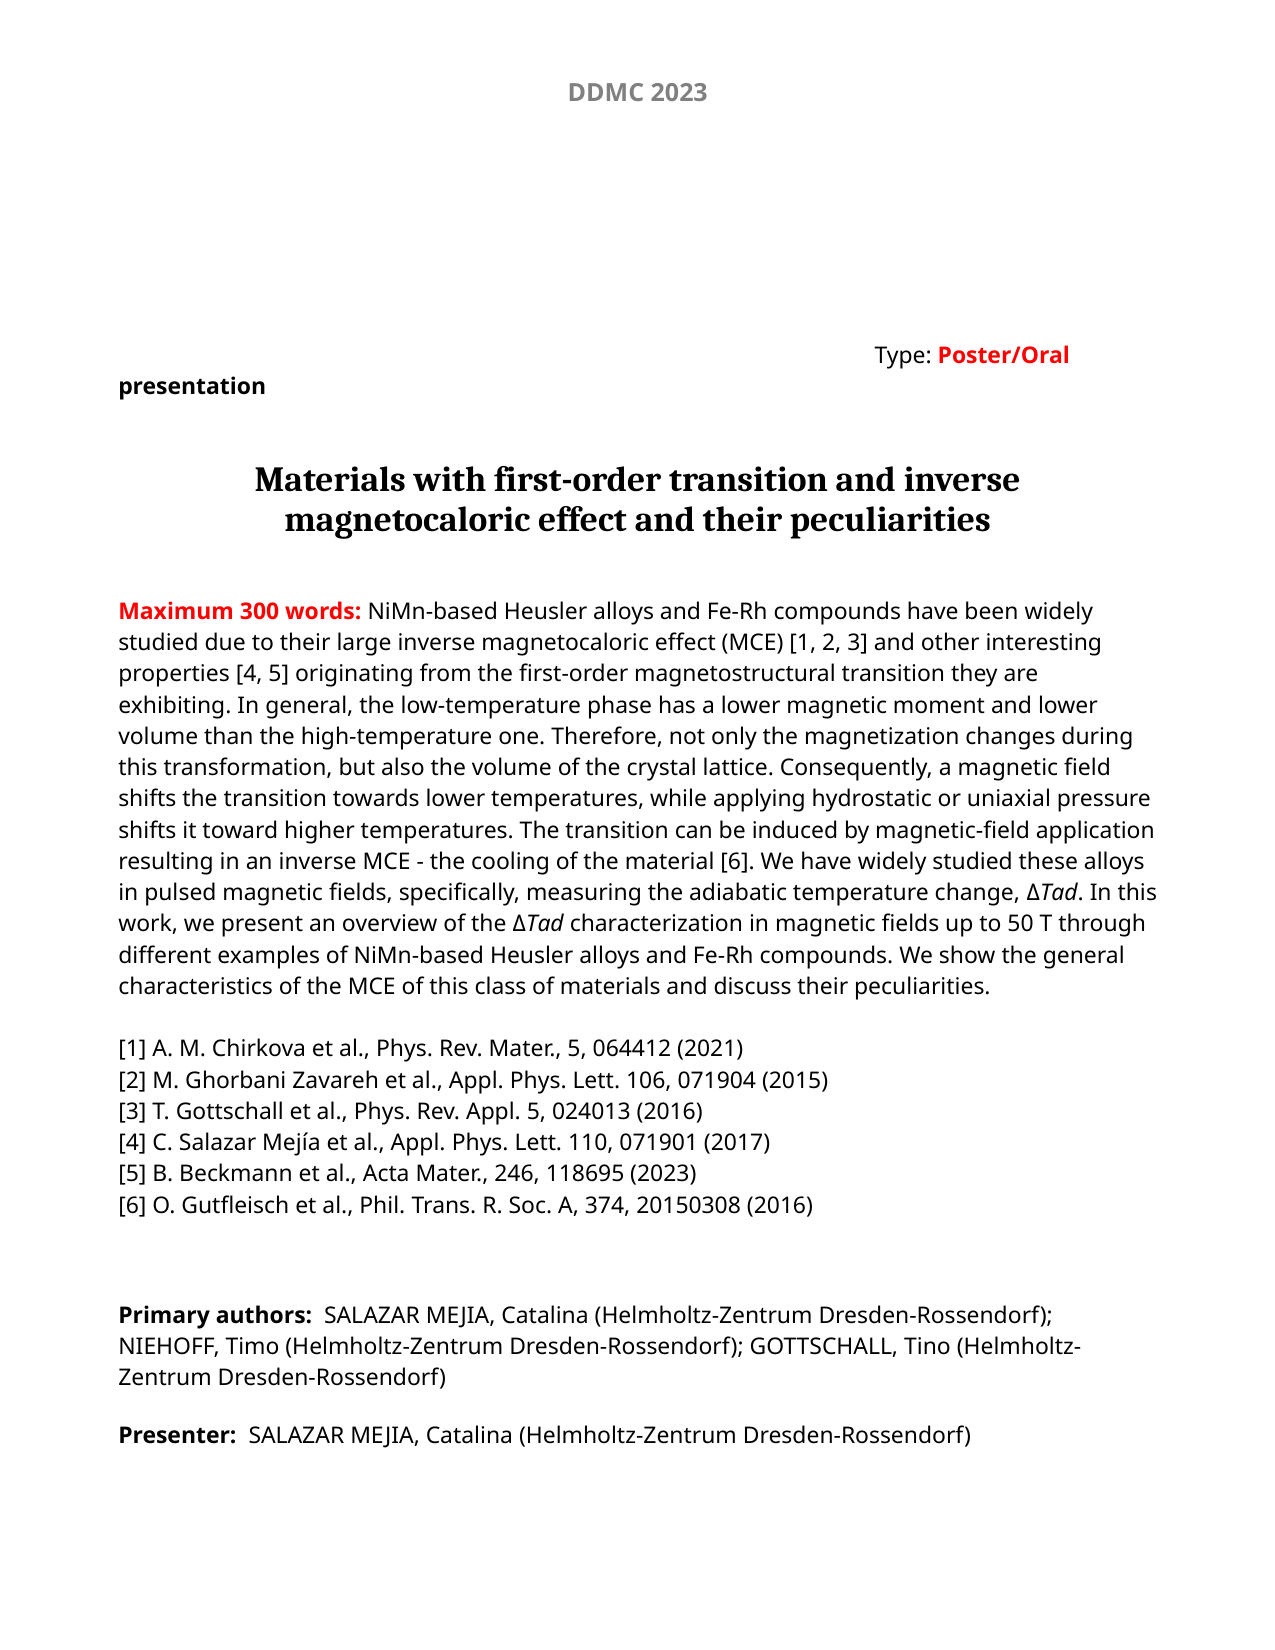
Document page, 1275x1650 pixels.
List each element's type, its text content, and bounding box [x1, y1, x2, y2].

text Type: Poster/Oral presentation [118, 339, 1157, 402]
text [3] T. Gottschall et al., Phys. Rev. Appl. 5, 024013 (2016) [118, 1095, 1157, 1126]
text Presenter: SALAZAR MEJIA, Catalina (Helmholtz-Zentrum Dresden-Rossendorf) [118, 1419, 1157, 1450]
text Primary authors: SALAZAR MEJIA, Catalina (Helmholtz-Zentrum Dresden-Rossendorf); NIEHOFF, Timo (Helmholtz-Zentrum Dresden-Rossendorf); GOTTSCHALL, Tino (Helmholtz-Zentrum Dresden-Rossendorf) [118, 1299, 1157, 1393]
text Materials with first-order transition and inverse [118, 459, 1157, 500]
text Maximum 300 words: NiMn-based Heusler alloys and Fe-Rh compounds have been widely studied due to their large inverse magnetocaloric effect (MCE) [1, 2, 3] and other interesting properties [4, 5] originating from the first-order magnetostructural transition they are exhibiting. In general, the low-temperature phase has a lower magnetic moment and lower volume than the high-temperature one. Therefore, not only the magnetization changes during this transformation, but also the volume of the crystal lattice. Consequently, a magnetic field shifts the transition towards lower temperatures, while applying hydrostatic or uniaxial pressure shifts it toward higher temperatures. The transition can be induced by magnetic-field application resulting in an inverse MCE - the cooling of the material [6]. We have widely studied these alloys in pulsed magnetic fields, specifically, measuring the adiabatic temperature change, ΔTad. In this work, we present an overview of the ΔTad characterization in magnetic fields up to 50 T through different examples of NiMn-based Heusler alloys and Fe-Rh compounds. We show the general characteristics of the MCE of this class of materials and discuss their peculiarities. [118, 595, 1157, 1001]
text [1] A. M. Chirkova et al., Phys. Rev. Mater., 5, 064412 (2021) [118, 1032, 1157, 1063]
text magnetocaloric effect and their peculiarities [118, 500, 1157, 541]
text [5] B. Beckmann et al., Acta Mater., 246, 118695 (2023) [118, 1157, 1157, 1188]
text [4] C. Salazar Mejía et al., Appl. Phys. Lett. 110, 071901 (2017) [118, 1126, 1157, 1157]
text [6] O. Gutfleisch et al., Phil. Trans. R. Soc. A, 374, 20150308 (2016) [118, 1188, 1157, 1220]
text [2] M. Ghorbani Zavareh et al., Appl. Phys. Lett. 106, 071904 (2015) [118, 1063, 1157, 1095]
